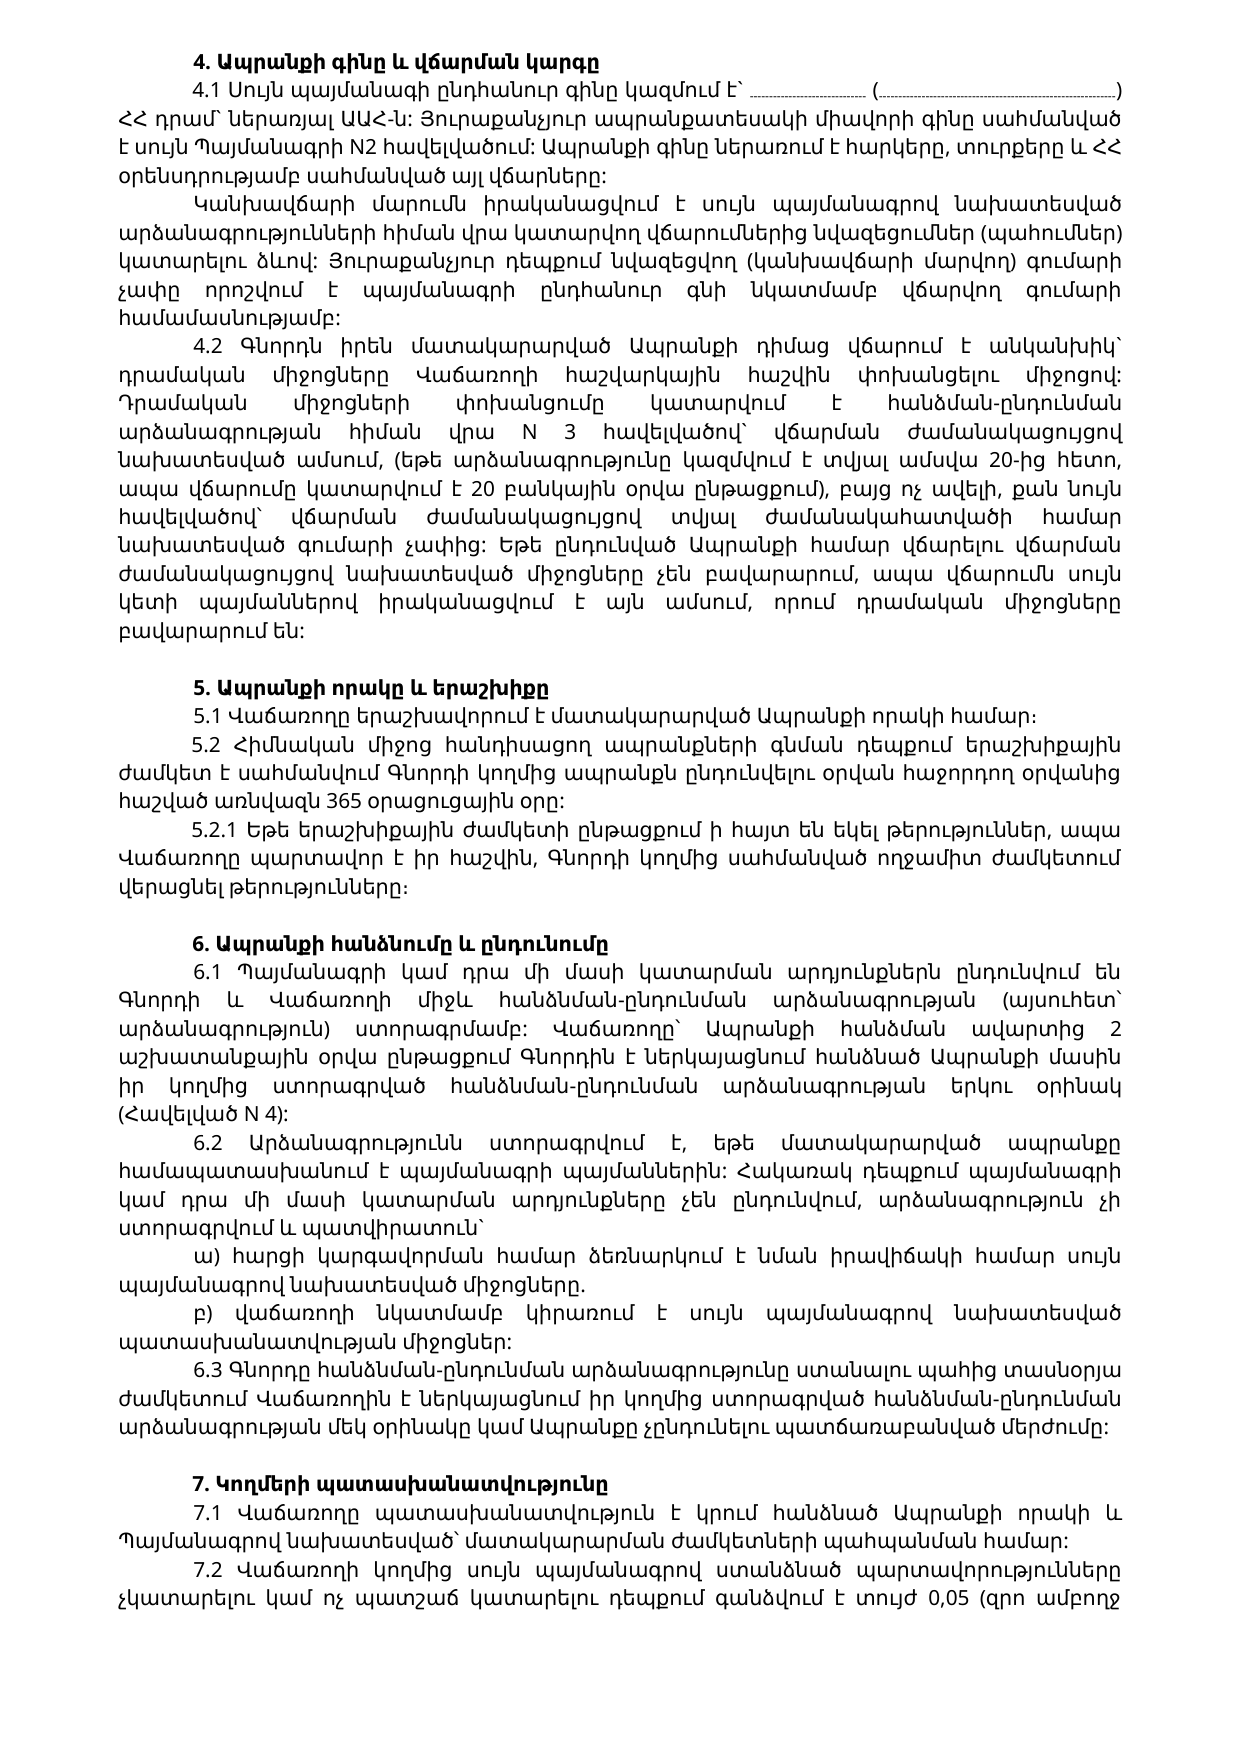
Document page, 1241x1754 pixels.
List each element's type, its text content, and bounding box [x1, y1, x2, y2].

text բ) վաճառողի նկատմամբ կիրառում է սույն պայմանագրով նախատեսված պատասխանատվության միջոցներ: [118, 1298, 1122, 1355]
text 5.1 Վաճառողը երաշխավորում է մատակարարված Ապրանքի որակի համար։ [118, 701, 1122, 730]
text 4. Ապրանքի գինը և վճարման կարգը [118, 47, 1122, 76]
text ա) հարցի կարգավորման համար ձեռնարկում է նման իրավիճակի համար սույն պայմանագրով նախատեսված միջոցները. [118, 1242, 1122, 1298]
text 5. Ապրանքի որակը և երաշխիքը [118, 673, 1122, 701]
text 6.3 Գնորդը հանձնման-ընդունման արձանագրությունը ստանալու պահից տասնօրյա ժամկետում Վաճառողին է ներկայացնում իր կողմից ստորագրված հանձնման-ընդունման արձանագրության մեկ օրինակը կամ Ապրանքը չընդունելու պատճառաբանված մերժումը: [118, 1355, 1122, 1441]
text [118, 1555, 1122, 1612]
text 6. Ապրանքի հանձնումը և ընդունումը [118, 929, 1122, 957]
text 6.2 Արձանագրությունն ստորագրվում է, եթե մատակարարված ապրանքը համապատասխանում է պայմանագրի պայմաններին: Հակառակ դեպքում պայմանագրի կամ դրա մի մասի կատարման արդյունքները չեն ընդունվում, արձանագրություն չի ստորագրվում և պատվիրատուն` [118, 1128, 1122, 1242]
text 7. Կողմերի պատասխանատվությունը [118, 1469, 1122, 1498]
text 7.1 Վաճառողը պատասխանատվություն է կրում հանձնած Ապրանքի որակի և Պայմանագրով նախատեսված՝ մատակարարման ժամկետների պահպանման համար: [118, 1498, 1122, 1555]
text 4.1 Սույն պայմանագի ընդհանուր գինը կազմում է` ------------------------------ (-------------------------------------------------------------) ՀՀ դրամ` ներառյալ ԱԱՀ-ն: Յուրաքանչյուր ապրանքատեսակի միավորի գինը սահմանված է սույն Պայմանագրի N2 հավելվածում: Ապրանքի գինը ներառում է հարկերը, տուրքերը և ՀՀ օրենսդրությամբ սահմանված այլ վճարները: [118, 76, 1122, 189]
text 4.2 Գնորդն իրեն մատակարարված Ապրանքի դիմաց վճարում է անկանխիկ` դրամական միջոցները Վաճառողի հաշվարկային հաշվին փոխանցելու միջոցով: Դրամական միջոցների փոխանցումը կատարվում է հանձման-ընդունման արձանագրության հիման վրա N 3 հավելվածով` վճարման ժամանակացույցով նախատեսված ամսում, (եթե արձանագրությունը կազմվում է տվյալ ամսվա 20-ից հետո, ապա վճարումը կատարվում է 20 բանկային օրվա ընթացքում), բայց ոչ ավելի, քան նույն հավելվածով՝ վճարման ժամանակացույցով տվյալ ժամանակահատվածի համար նախատեսված գումարի չափից: Եթե ընդունված Ապրանքի համար վճարելու վճարման ժամանակացույցով նախատեսված միջոցները չեն բավարարում, ապա վճարումն սույն կետի պայմաններով իրականացվում է այն ամսում, որում դրամական միջոցները բավարարում են: [118, 332, 1122, 644]
text 5.2.1 Եթե երաշխիքային ժամկետի ընթացքում ի հայտ են եկել թերություններ, ապա Վաճառողը պարտավոր է իր հաշվին, Գնորդի կողմից սահմանված ողջամիտ ժամկետում վերացնել թերությունները։ [118, 815, 1122, 900]
text Կանխավճարի մարումն իրականացվում է սույն պայմանագրով նախատեսված արձանագրությունների հիման վրա կատարվող վճարումներից նվազեցումներ (պահումներ) կատարելու ձևով: Յուրաքանչյուր դեպքում նվազեցվող (կանխավճարի մարվող) գումարի չափը որոշվում է պայմանագրի ընդհանուր գնի նկատմամբ վճարվող գումարի համամասնությամբ: [118, 189, 1122, 332]
text 5.2 Հիմնական միջոց հանդիսացող ապրանքների գնման դեպքում երաշխիքային ժամկետ է սահմանվում Գնորդի կողմից ապրանքն ընդունվելու օրվան հաջորդող օրվանից հաշված առնվազն 365 օրացուցային օրը: [118, 730, 1122, 815]
text 6.1 Պայմանագրի կամ դրա մի մասի կատարման արդյունքներն ընդունվում են Գնորդի և Վաճառողի միջև հանձնման-ընդունման արձանագրության (այսուհետ՝ արձանագրություն) ստորագրմամբ: Վաճառողը՝ Ապրանքի հանձման ավարտից 2 աշխատանքային օրվա ընթացքում Գնորդին է ներկայացնում հանձնած Ապրանքի մասին իր կողմից ստորագրված հանձնման-ընդունման արձանագրության երկու օրինակ (Հավելված N 4): [118, 957, 1122, 1128]
